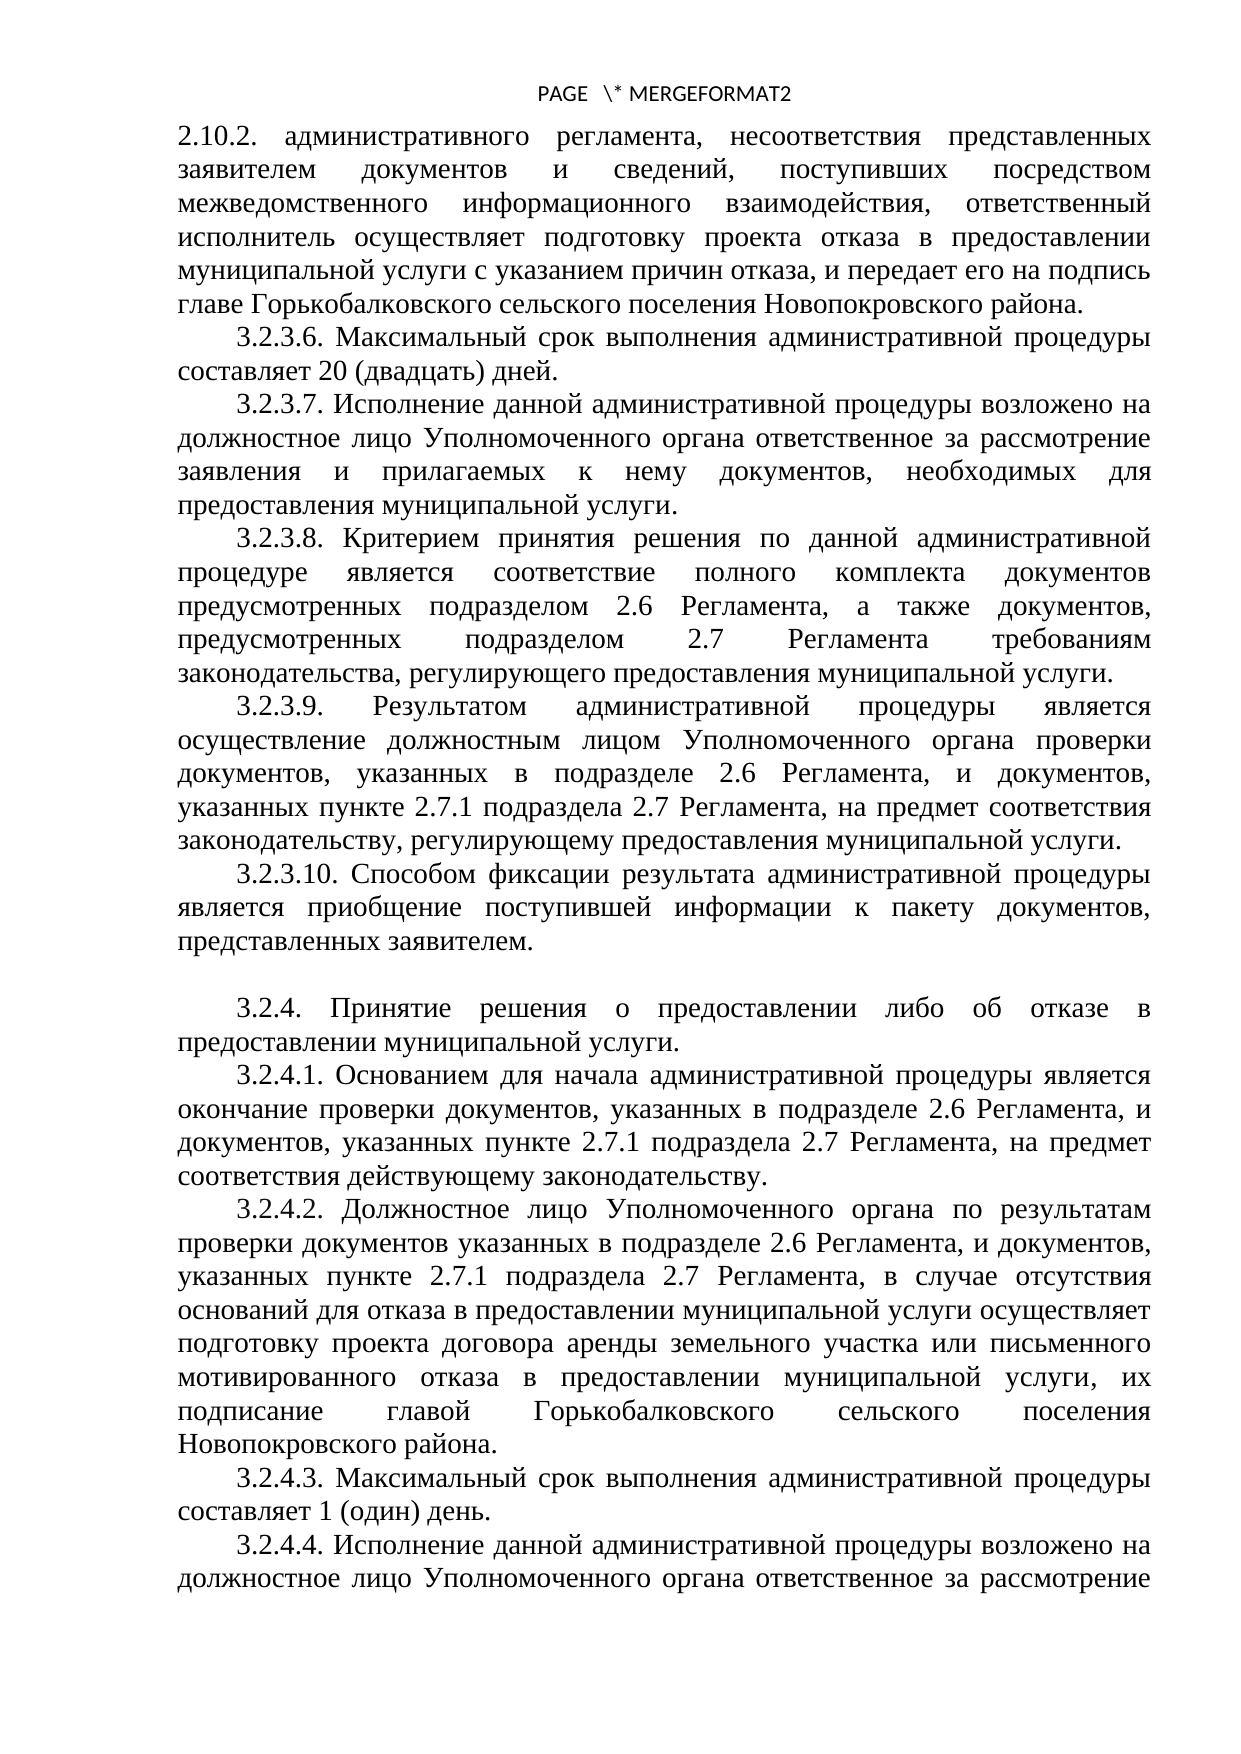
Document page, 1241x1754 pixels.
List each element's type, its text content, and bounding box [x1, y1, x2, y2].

text 3.2.4. Принятие решения о предоставлении либо об отказе в предоставлении муниципальной услуги. [177, 990, 1152, 1057]
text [177, 1527, 1152, 1594]
text 3.2.4.3. Максимальный срок выполнения административной процедуры составляет 1 (один) день. [177, 1460, 1152, 1527]
text 3.2.3.8. Критерием принятия решения по данной административной процедуре является соответствие полного комплекта документов предусмотренных подразделом 2.6 Регламента, а также документов, предусмотренных подразделом 2.7 Регламента требованиям законодательства, регулирующего предоставления муниципальной услуги. [177, 521, 1152, 688]
text 3.2.3.6. Максимальный срок выполнения административной процедуры составляет 20 (двадцать) дней. [177, 319, 1152, 386]
text 3.2.4.2. Должностное лицо Уполномоченного органа по результатам проверки документов указанных в подразделе 2.6 Регламента, и документов, указанных пункте 2.7.1 подраздела 2.7 Регламента, в случае отсутствия оснований для отказа в предоставлении муниципальной услуги осуществляет подготовку проекта договора аренды земельного участка или письменного мотивированного отказа в предоставлении муниципальной услуги, их подписание главой Горькобалковского сельского поселения Новопокровского района. [177, 1191, 1152, 1460]
text 3.2.3.7. Исполнение данной административной процедуры возложено на должностное лицо Уполномоченного органа ответственное за рассмотрение заявления и прилагаемых к нему документов, необходимых для предоставления муниципальной услуги. [177, 386, 1152, 521]
text 3.2.3.10. Способом фиксации результата административной процедуры является приобщение поступившей информации к пакету документов, представленных заявителем. [177, 856, 1152, 957]
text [177, 118, 1152, 319]
text 3.2.3.9. Результатом административной процедуры является осуществление должностным лицом Уполномоченного органа проверки документов, указанных в подразделе 2.6 Регламента, и документов, указанных пункте 2.7.1 подраздела 2.7 Регламента, на предмет соответствия законодательству, регулирующему предоставления муниципальной услуги. [177, 688, 1152, 856]
text 3.2.4.1. Основанием для начала административной процедуры является окончание проверки документов, указанных в подразделе 2.6 Регламента, и документов, указанных пункте 2.7.1 подраздела 2.7 Регламента, на предмет соответствия действующему законодательству. [177, 1057, 1152, 1191]
